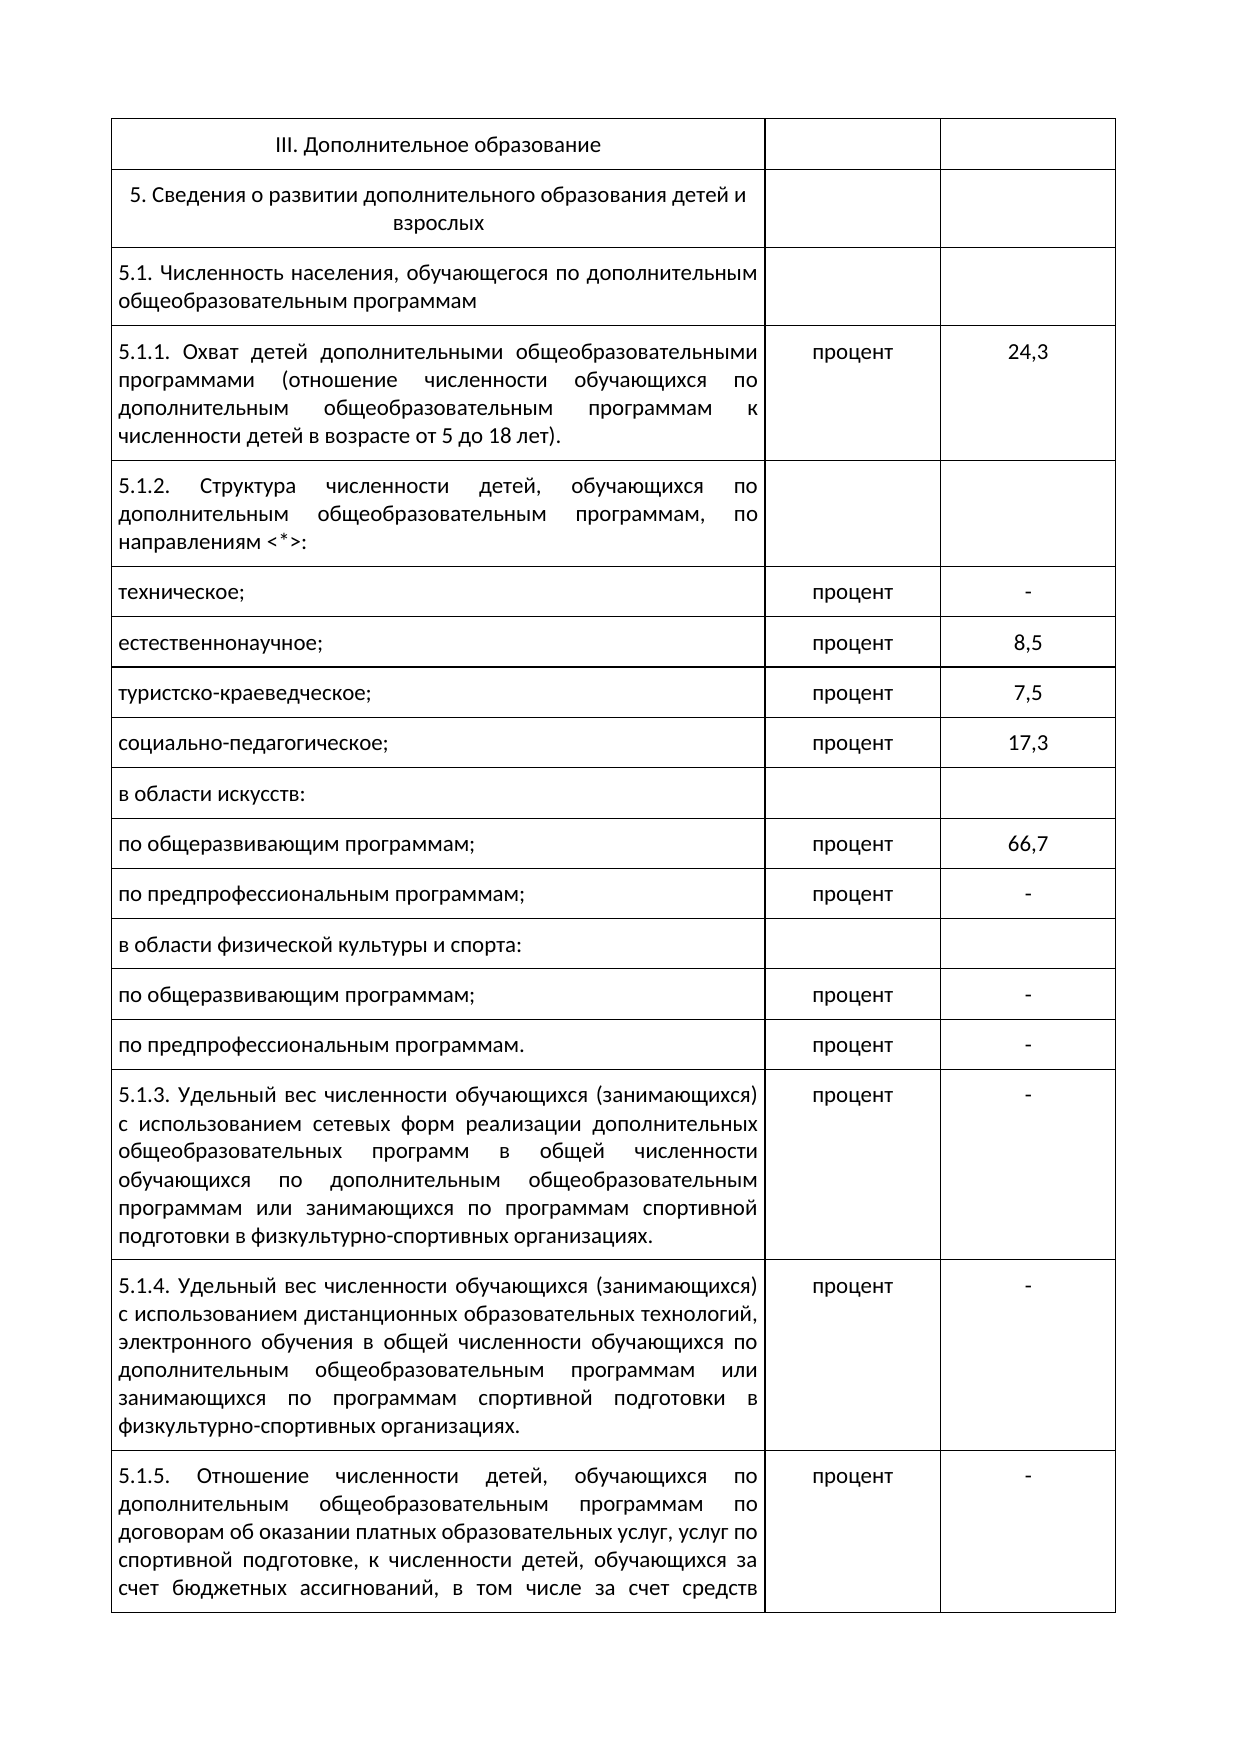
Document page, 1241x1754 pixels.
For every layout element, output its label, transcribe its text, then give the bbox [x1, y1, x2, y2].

table_cell в области искусств: [112, 768, 764, 817]
table_cell 5.1.4. Удельный вес численности обучающихся (занимающихся) с использованием дистанционных образовательных технологий, электронного обучения в общей численности обучающихся по дополнительным общеобразовательным программам или занимающихся по программам спортивной подготовки в физкультурно-спортивных организациях. [112, 1260, 764, 1450]
table_cell процент [766, 1451, 940, 1612]
table_cell - [941, 1020, 1115, 1069]
table_cell процент [766, 819, 940, 868]
table_cell - [941, 1070, 1115, 1259]
table_cell 66,7 [941, 819, 1115, 868]
table_cell - [941, 869, 1115, 918]
table_cell процент [766, 1020, 940, 1069]
table_cell 24,3 [941, 326, 1115, 459]
table_cell [941, 119, 1115, 168]
table_cell по общеразвивающим программам; [112, 969, 764, 1019]
table_cell [941, 170, 1115, 247]
table_cell туристско-краеведческое; [112, 668, 764, 717]
table_cell процент [766, 617, 940, 666]
table_cell процент [766, 718, 940, 767]
table_cell процент [766, 668, 940, 717]
table_cell [941, 919, 1115, 968]
table_cell III. Дополнительное образование [112, 119, 764, 168]
table_cell [766, 248, 940, 325]
table_cell 5.1.1. Охват детей дополнительными общеобразовательными программами (отношение численности обучающихся по дополнительным общеобразовательным программам к численности детей в возрасте от 5 до 18 лет). [112, 326, 764, 459]
table_cell процент [766, 1260, 940, 1450]
table_cell в области физической культуры и спорта: [112, 919, 764, 968]
table_cell - [941, 567, 1115, 616]
table_cell естественнонаучное; [112, 617, 764, 666]
table_cell [766, 170, 940, 247]
table_cell - [941, 969, 1115, 1019]
table_cell 5.1.2. Структура численности детей, обучающихся по дополнительным общеобразовательным программам, по направлениям <*>: [112, 461, 764, 566]
table_cell [941, 248, 1115, 325]
table_cell 8,5 [941, 617, 1115, 666]
table_cell по предпрофессиональным программам; [112, 869, 764, 918]
table_cell [941, 461, 1115, 566]
table_cell техническое; [112, 567, 764, 616]
table_cell процент [766, 326, 940, 459]
table_cell процент [766, 567, 940, 616]
table_cell - [941, 1260, 1115, 1450]
table_cell [766, 461, 940, 566]
table_cell процент [766, 969, 940, 1019]
table_cell 5.1. Численность населения, обучающегося по дополнительным общеобразовательным программам [112, 248, 764, 325]
table_cell процент [766, 869, 940, 918]
table_cell по общеразвивающим программам; [112, 819, 764, 868]
table_cell [766, 119, 940, 168]
table_cell 5. Сведения о развитии дополнительного образования детей и взрослых [112, 170, 764, 247]
table_cell [766, 919, 940, 968]
table_cell [941, 768, 1115, 817]
table_cell 17,3 [941, 718, 1115, 767]
table_cell по предпрофессиональным программам. [112, 1020, 764, 1069]
table_cell социально-педагогическое; [112, 718, 764, 767]
table_cell 7,5 [941, 668, 1115, 717]
table_cell 5.1.3. Удельный вес численности обучающихся (занимающихся) с использованием сетевых форм реализации дополнительных общеобразовательных программ в общей численности обучающихся по дополнительным общеобразовательным программам или занимающихся по программам спортивной подготовки в физкультурно-спортивных организациях. [112, 1070, 764, 1259]
table_cell процент [766, 1070, 940, 1259]
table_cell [112, 1451, 764, 1612]
table_cell [766, 768, 940, 817]
table_cell - [941, 1451, 1115, 1612]
